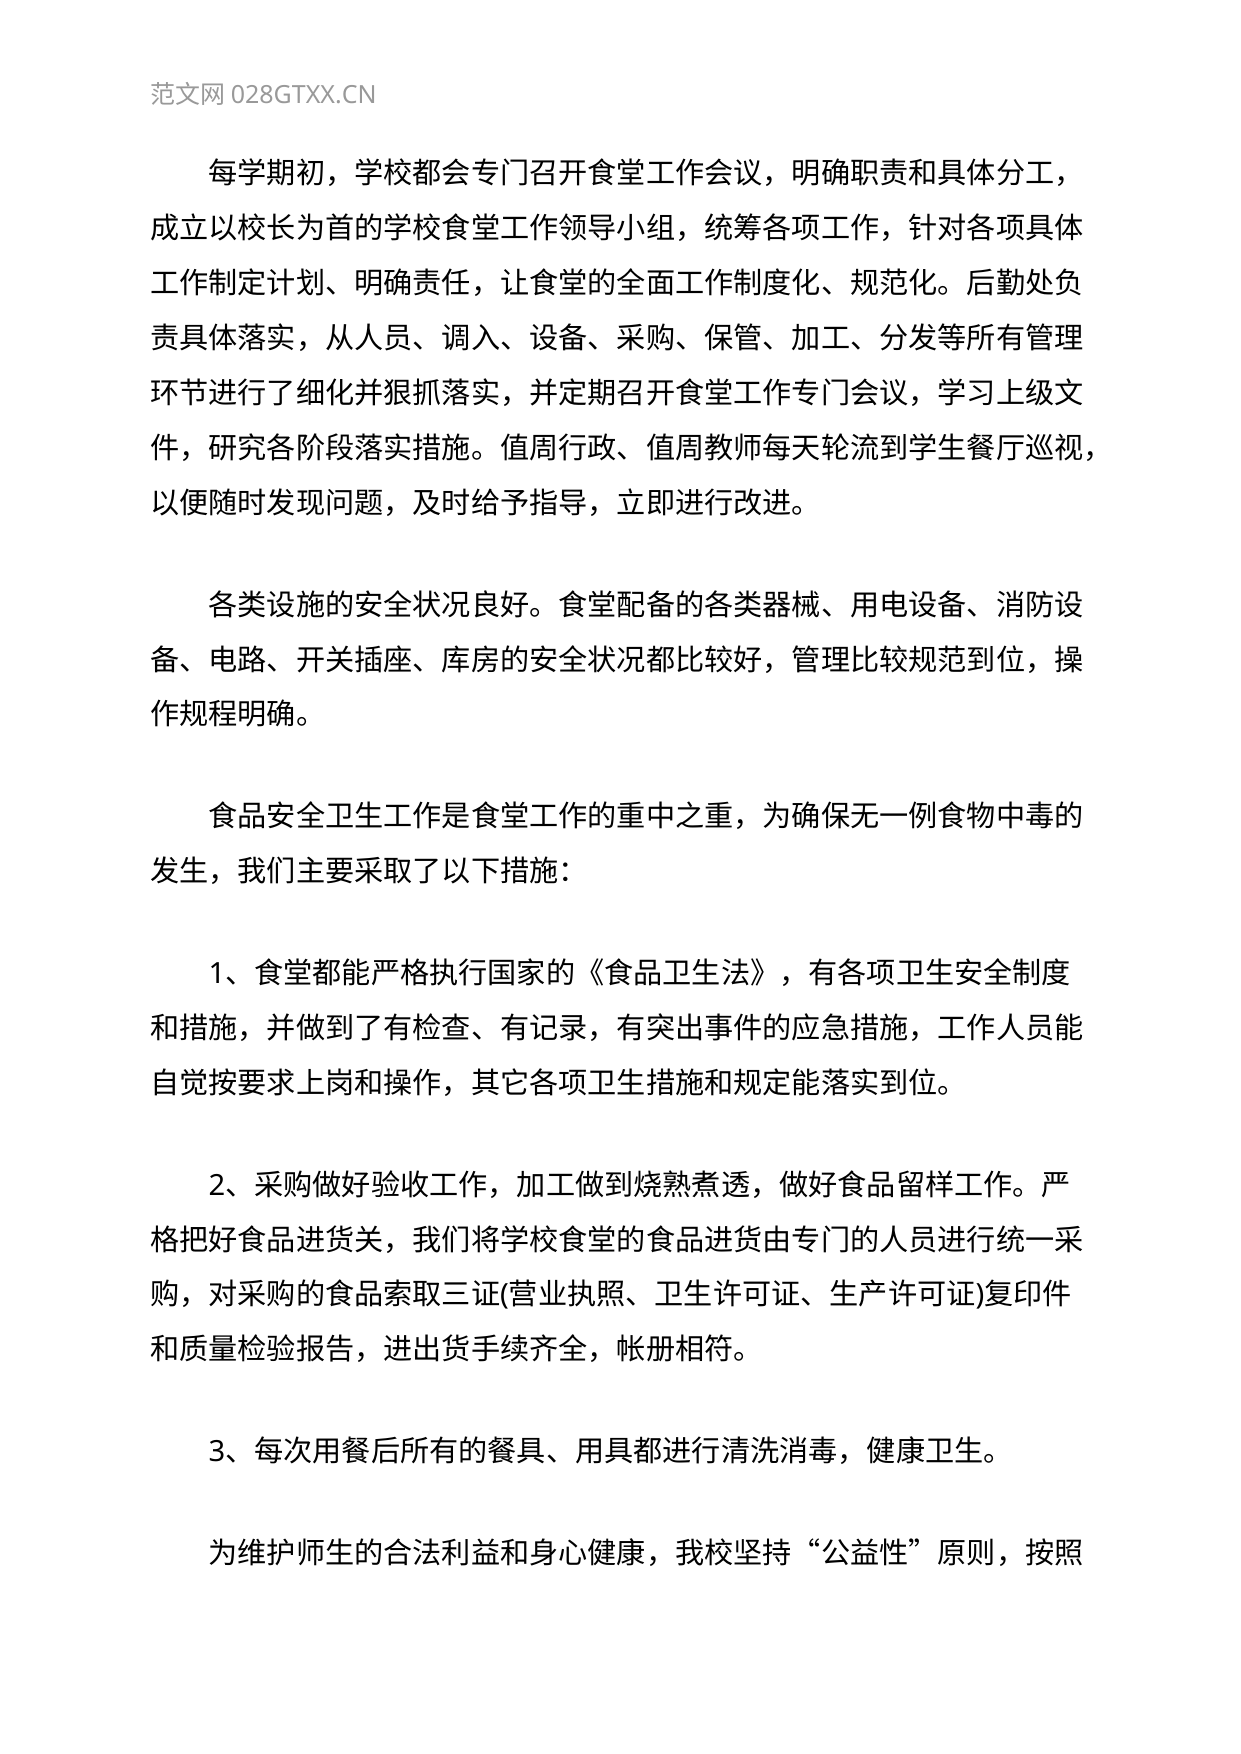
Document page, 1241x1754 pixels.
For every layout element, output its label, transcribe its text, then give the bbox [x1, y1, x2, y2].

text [150, 1530, 1090, 1572]
text 各类设施的安全状况良好。食堂配备的各类器械、用电设备、消防设备、电路、开关插座、库房的安全状况都比较好，管理比较规范到位，操作规程明确。 [150, 581, 1090, 733]
text 2、采购做好验收工作，加工做到烧熟煮透，做好食品留样工作。严格把好食品进货关，我们将学校食堂的食品进货由专门的人员进行统一采购，对采购的食品索取三证(营业执照、卫生许可证、生产许可证)复印件和质量检验报告，进出货手续齐全，帐册相符。 [150, 1161, 1090, 1368]
text 3、每次用餐后所有的餐具、用具都进行清洗消毒，健康卫生。 [150, 1428, 1090, 1470]
text 每学期初，学校都会专门召开食堂工作会议，明确职责和具体分工，成立以校长为首的学校食堂工作领导小组，统筹各项工作，针对各项具体工作制定计划、明确责任，让食堂的全面工作制度化、规范化。后勤处负责具体落实，从人员、调入、设备、采购、保管、加工、分发等所有管理环节进行了细化并狠抓落实，并定期召开食堂工作专门会议，学习上级文件，研究各阶段落实措施。值周行政、值周教师每天轮流到学生餐厅巡视，以便随时发现问题，及时给予指导，立即进行改进。 [150, 150, 1090, 522]
text 食品安全卫生工作是食堂工作的重中之重，为确保无一例食物中毒的发生，我们主要采取了以下措施： [150, 793, 1090, 890]
text 1、食堂都能严格执行国家的《食品卫生法》，有各项卫生安全制度和措施，并做到了有检查、有记录，有突出事件的应急措施，工作人员能自觉按要求上岗和操作，其它各项卫生措施和规定能落实到位。 [150, 949, 1090, 1102]
